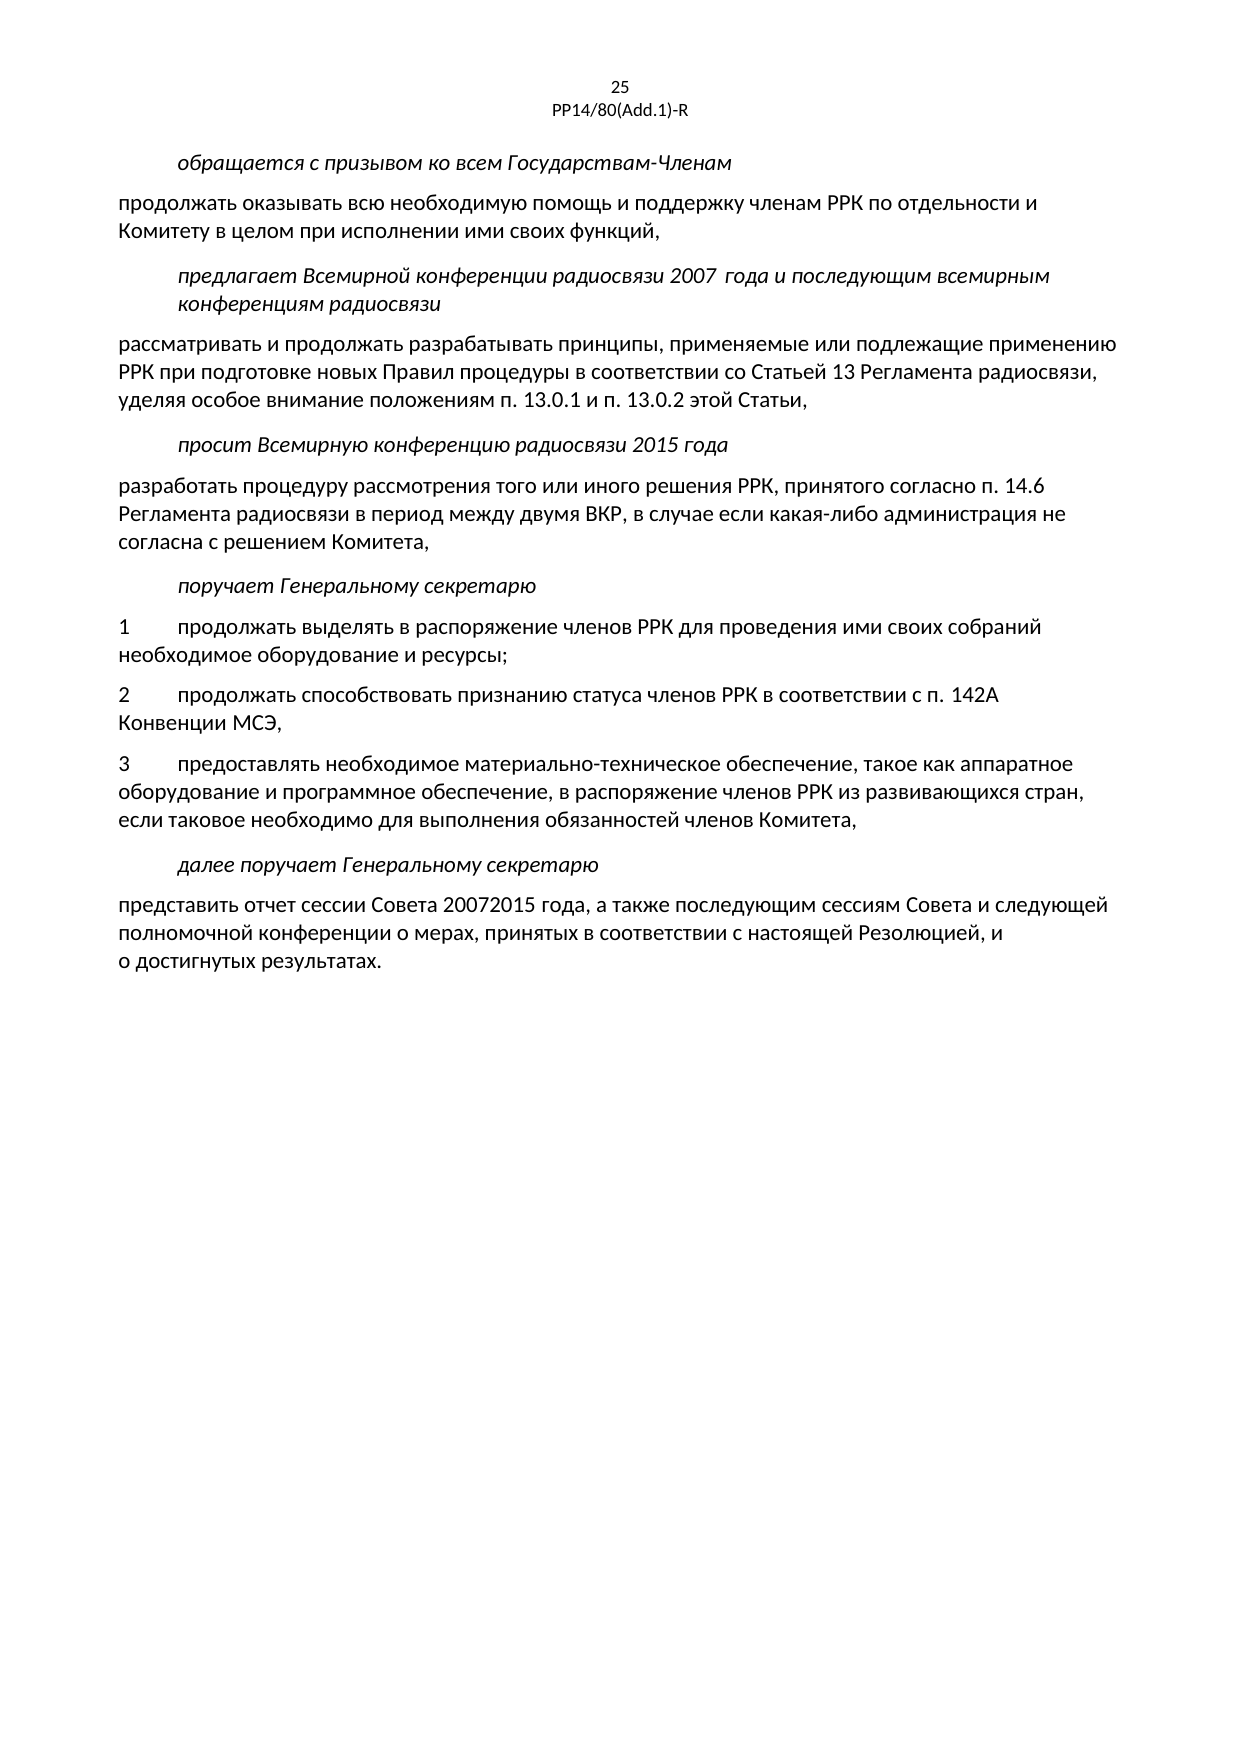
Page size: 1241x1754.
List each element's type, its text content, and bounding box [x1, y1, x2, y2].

text обращается с призывом ко всем Государствам-Членам [177, 148, 1122, 176]
text представить отчет сессии Совета года, а также последующим сессиям Совета и следующей полномочной конференции о мерах, принятых в соответствии с настоящей Резолюцией, и о достигнутых результатах. [118, 890, 1122, 974]
text продолжать оказывать всю необходимую помощь и поддержку членам РРК по отдельности и Комитету в целом при исполнении ими своих функций, [118, 188, 1122, 244]
text предлагает всемирным конференциям радиосвязи [177, 261, 1122, 317]
text 3 предоставлять необходимое материально-техническое обеспечение, такое как аппаратное оборудование и программное обеспечение, в распоряжение членов РРК из развивающихся стран, если таковое необходимо для выполнения обязанностей членов Комитета, [118, 749, 1122, 833]
text 1 продолжать выделять в распоряжение членов РРК для проведения ими своих собраний необходимое оборудование и ресурсы; [118, 612, 1122, 668]
text рассматривать и продолжать разрабатывать принципы, применяемые или подлежащие применению РРК при подготовке новых Правил процедуры в соответствии со Статьей 13 Регламента радиосвязи, уделяя особое внимание положениям п. 13.0.1 и п. 13.0.2 этой Статьи, [118, 329, 1122, 413]
text 2 продолжать способствовать признанию статуса членов РРК в соответствии с п. 142А Конвенции МСЭ, [118, 681, 1122, 737]
text далее поручает Генеральному секретарю [177, 850, 1122, 878]
text поручает Генеральному секретарю [177, 571, 1122, 599]
